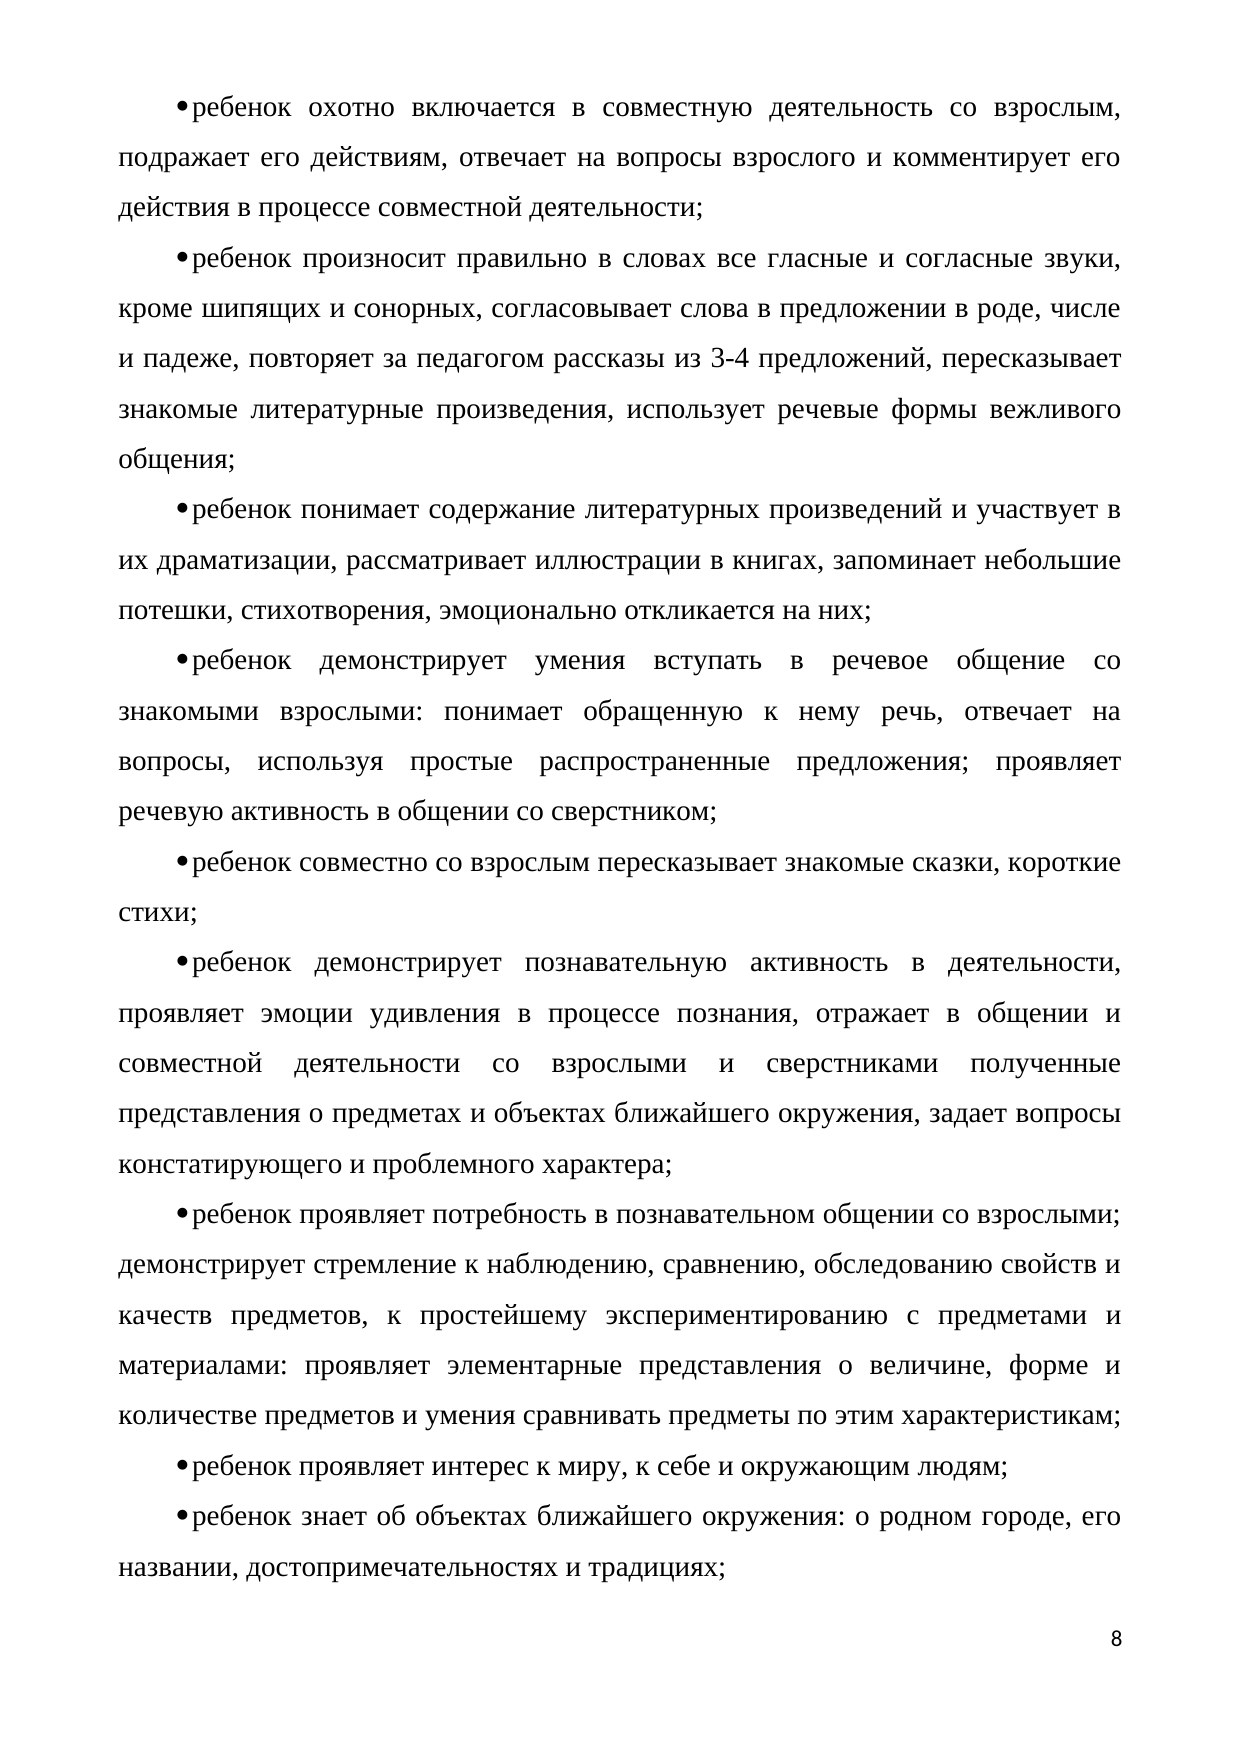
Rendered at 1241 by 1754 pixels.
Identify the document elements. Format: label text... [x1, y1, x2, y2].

list ребенок демонстрирует умения вступать в речевое общение со знакомыми взрослыми: понимает обращенную к нему речь, отвечает на вопросы, используя простые распространенные предложения; проявляет речевую активность в общении со сверстником; [118, 642, 1122, 827]
list ребенок охотно включается в совместную деятельность со взрослым, подражает его действиям, отвечает на вопросы взрослого и комментирует его действия в процессе совместной деятельности; [118, 89, 1122, 223]
list ребенок демонстрирует познавательную активность в деятельности, проявляет эмоции удивления в процессе познания, отражает в общении и совместной деятельности со взрослыми и сверстниками полученные представления о предметах и объектах ближайшего окружения, задает вопросы констатирующего и проблемного характера; [118, 944, 1122, 1179]
list ребенок произносит правильно в словах все гласные и согласные звуки, кроме шипящих и сонорных, согласовывает слова в предложении в роде, числе и падеже, повторяет за педагогом рассказы из 3-4 предложений, пересказывает знакомые литературные произведения, использует речевые формы вежливого общения; [118, 240, 1122, 474]
list ребенок проявляет интерес к миру, к себе и окружающим людям; [118, 1448, 1122, 1481]
list ребенок знает об объектах ближайшего окружения: о родном городе, его названии, достопримечательностях и традициях; [118, 1498, 1122, 1582]
list ребенок проявляет потребность в познавательном общении со взрослыми; демонстрирует стремление к наблюдению, сравнению, обследованию свойств и качеств предметов, к простейшему экспериментированию с предметами и материалами: проявляет элементарные представления о величине, форме и количестве предметов и умения сравнивать предметы по этим характеристикам; [118, 1196, 1122, 1431]
list ребенок понимает содержание литературных произведений и участвует в их драматизации, рассматривает иллюстрации в книгах, запоминает небольшие потешки, стихотворения, эмоционально откликается на них; [118, 491, 1122, 626]
list ребенок совместно со взрослым пересказывает знакомые сказки, короткие стихи; [118, 844, 1122, 928]
